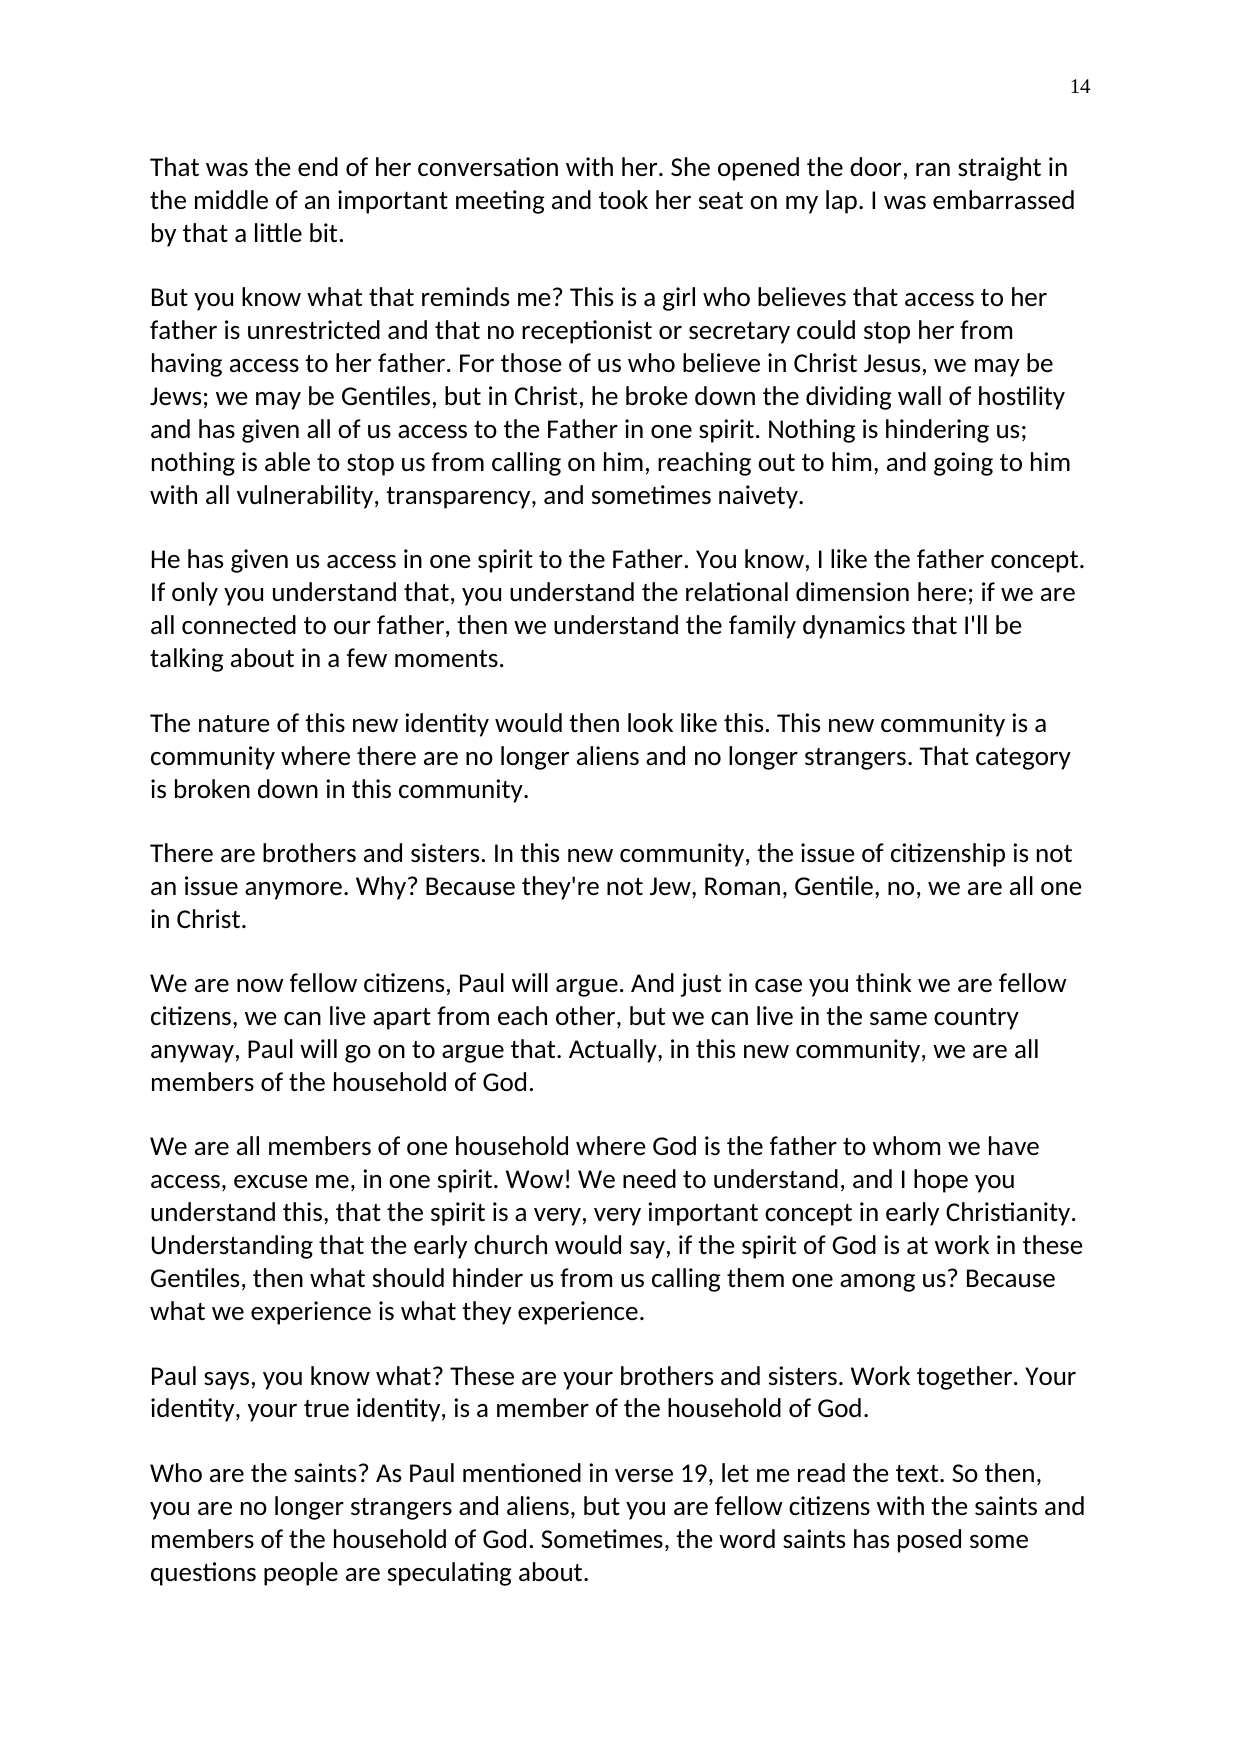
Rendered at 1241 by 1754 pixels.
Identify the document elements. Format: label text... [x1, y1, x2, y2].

text There are brothers and sisters. In this new community, the issue of citizenship is not an issue anymore. Why? Because they're not Jew, Roman, Gentile, no, we are all one in Christ. [150, 836, 1090, 935]
text The nature of this new identity would then look like this. This new community is a community where there are no longer aliens and no longer strangers. That category is broken down in this community. [150, 706, 1090, 805]
text He has given us access in one spirit to the Father. You know, I like the father concept. If only you understand that, you understand the relational dimension here; if we are all connected to our father, then we understand the family dynamics that I'll be talking about in a few moments. [150, 542, 1090, 674]
text Paul says, you know what? These are your brothers and sisters. Work together. Your identity, your true identity, is a member of the household of God. [150, 1359, 1090, 1425]
text But you know what that reminds me? This is a girl who believes that access to her father is unrestricted and that no receptionist or secretary could stop her from having access to her father. For those of us who believe in Christ Jesus, we may be Jews; we may be Gentiles, but in Christ, he broke down the dividing wall of hostility and has given all of us access to the Father in one spirit. Nothing is hindering us; nothing is able to stop us from calling on him, reaching out to him, and going to him with all vulnerability, transparency, and sometimes naivety. [150, 280, 1090, 511]
text That was the end of her conversation with her. She opened the door, ran straight in the middle of an important meeting and took her seat on my lap. I was embarrassed by that a little bit. [150, 150, 1090, 249]
text We are all members of one household where God is the father to whom we have access, excuse me, in one spirit. Wow! We need to understand, and I hope you understand this, that the spirit is a very, very important concept in early Christianity. Understanding that the early church would say, if the spirit of God is at work in these Gentiles, then what should hinder us from us calling them one among us? Because what we experience is what they experience. [150, 1129, 1090, 1327]
text We are now fellow citizens, Paul will argue. And just in case you think we are fellow citizens, we can live apart from each other, but we can live in the same country anyway, Paul will go on to argue that. Actually, in this new community, we are all members of the household of God. [150, 966, 1090, 1098]
text Who are the saints? As Paul mentioned in verse 19, let me read the text. So then, you are no longer strangers and aliens, but you are fellow citizens with the saints and members of the household of God. Sometimes, the word saints has posed some questions people are speculating about. [150, 1456, 1090, 1588]
